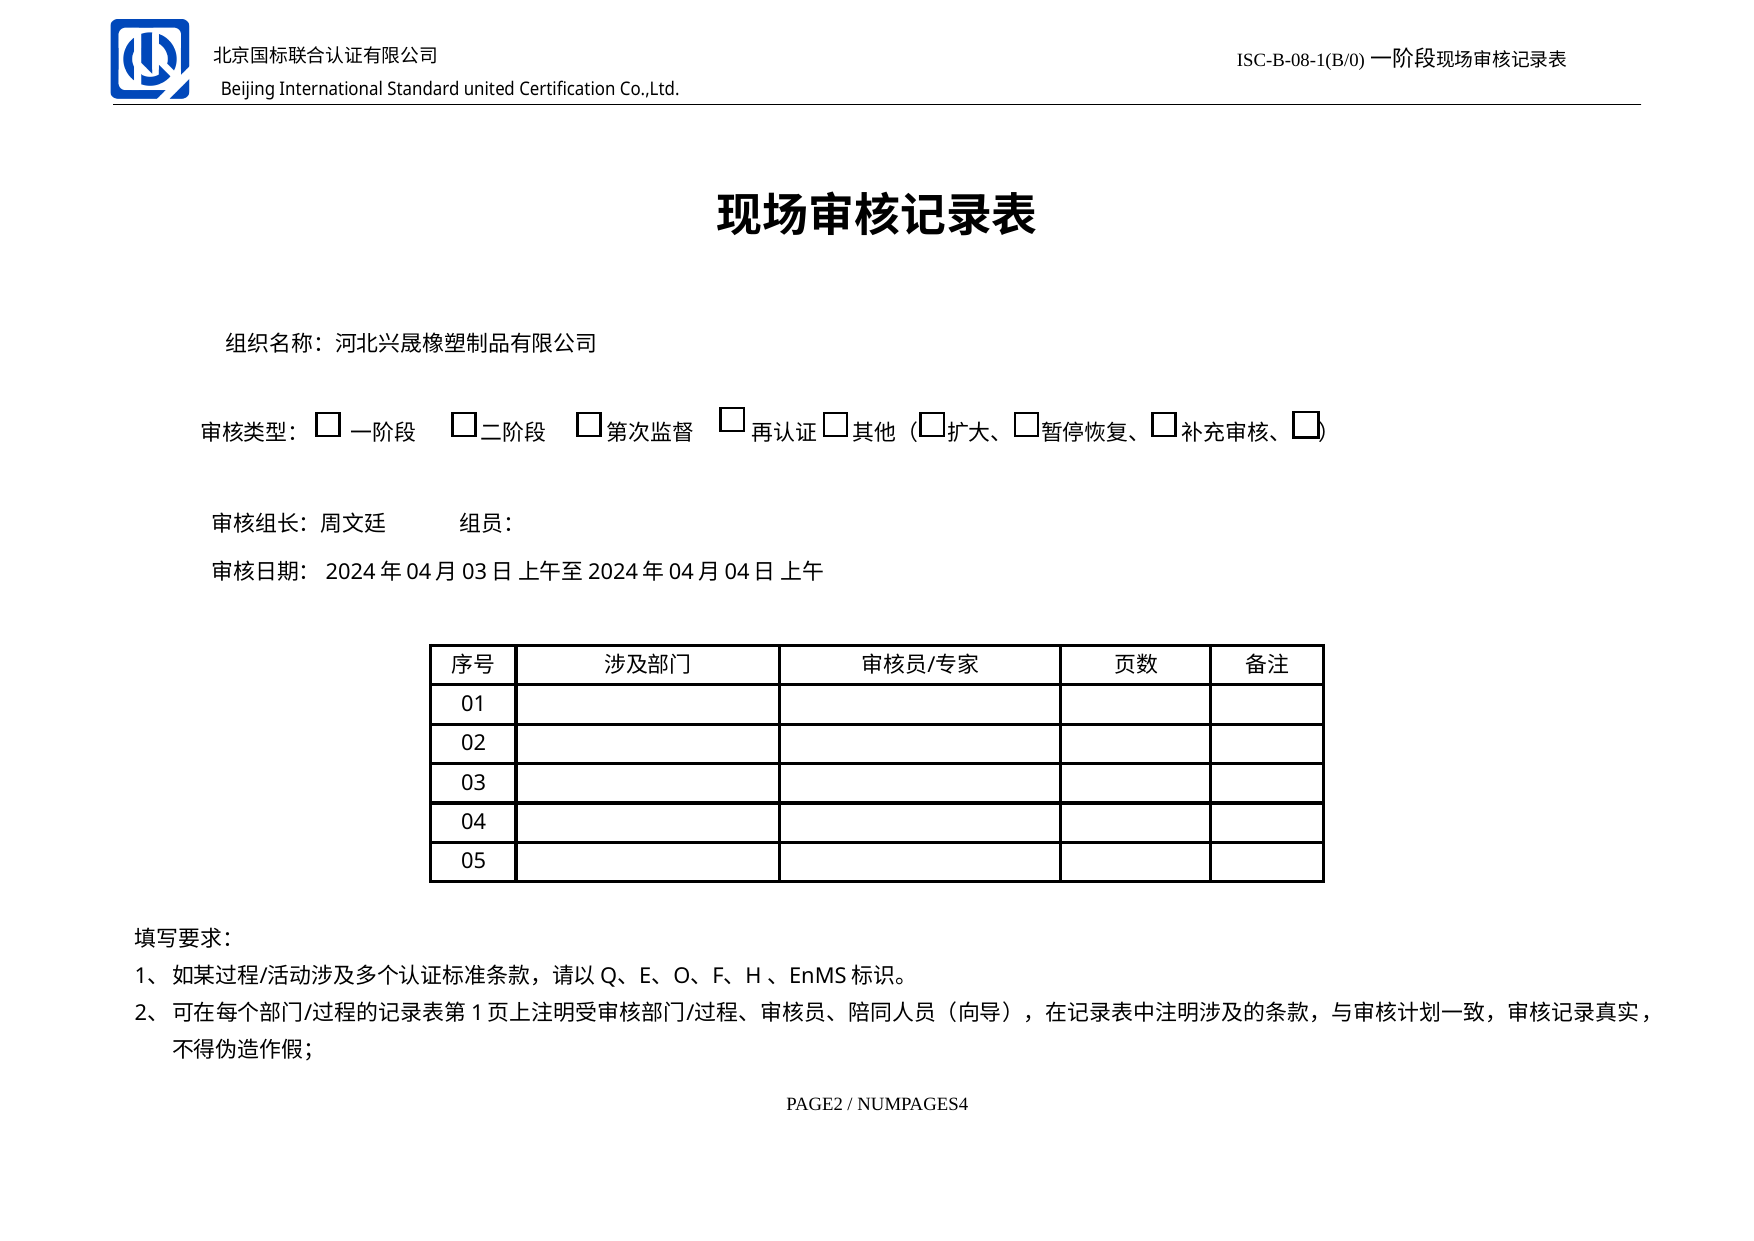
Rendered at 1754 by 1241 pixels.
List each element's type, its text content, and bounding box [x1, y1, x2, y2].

table_cell [518, 686, 778, 723]
table_cell 01 [432, 686, 514, 723]
table_cell [1062, 844, 1209, 880]
list 可在每个部门/过程的记录表第1页上注明受审核部门/过程、审核员、陪同人员（向导），在记录表中注明涉及的条款，与审核计划一致，审核记录真实，不得伪造作假； [134, 994, 1641, 1064]
table_header 页数 [1062, 647, 1209, 683]
table_header 涉及部门 [518, 647, 778, 683]
table_header 审核员/专家 [781, 647, 1059, 683]
table_header 序号 [432, 647, 514, 683]
table_cell [1212, 686, 1322, 723]
table_cell [518, 805, 778, 841]
text 审核组长：周文廷 组员： [112, 506, 1641, 538]
table_cell [518, 726, 778, 762]
text 现场审核记录表 [112, 163, 1641, 261]
table_header 备注 [1212, 647, 1322, 683]
table_cell [518, 765, 778, 801]
table_cell 03 [432, 765, 514, 801]
table_cell [1062, 726, 1209, 762]
table_cell 04 [432, 805, 514, 841]
table_cell [1212, 765, 1322, 801]
table_cell [1062, 765, 1209, 801]
table_cell 02 [432, 726, 514, 762]
table_cell [1212, 844, 1322, 880]
table_cell [1062, 686, 1209, 723]
table_cell [781, 686, 1059, 723]
text 审核类型： 一阶段 二阶段 第次监督 再认证 其他（扩大、暂停恢复、补充审核、） [112, 399, 1641, 464]
table_cell [518, 844, 778, 880]
table_cell 05 [432, 844, 514, 880]
table_cell [781, 805, 1059, 841]
table_cell [781, 726, 1059, 762]
text 填写要求： [112, 920, 1641, 953]
table_cell [1212, 805, 1322, 841]
table_cell [781, 844, 1059, 880]
picture [110, 19, 190, 99]
table_cell [781, 765, 1059, 801]
text 审核日期： 2024年04月03日 上午至2024年04月04日 上午 [112, 554, 1641, 587]
table_cell [1212, 726, 1322, 762]
list 如某过程/活动涉及多个认证标准条款，请以Q、E、O、F、H 、EnMS标识。 [134, 957, 1641, 990]
text 组织名称：河北兴晟橡塑制品有限公司 [112, 326, 1641, 358]
table_cell [1062, 805, 1209, 841]
